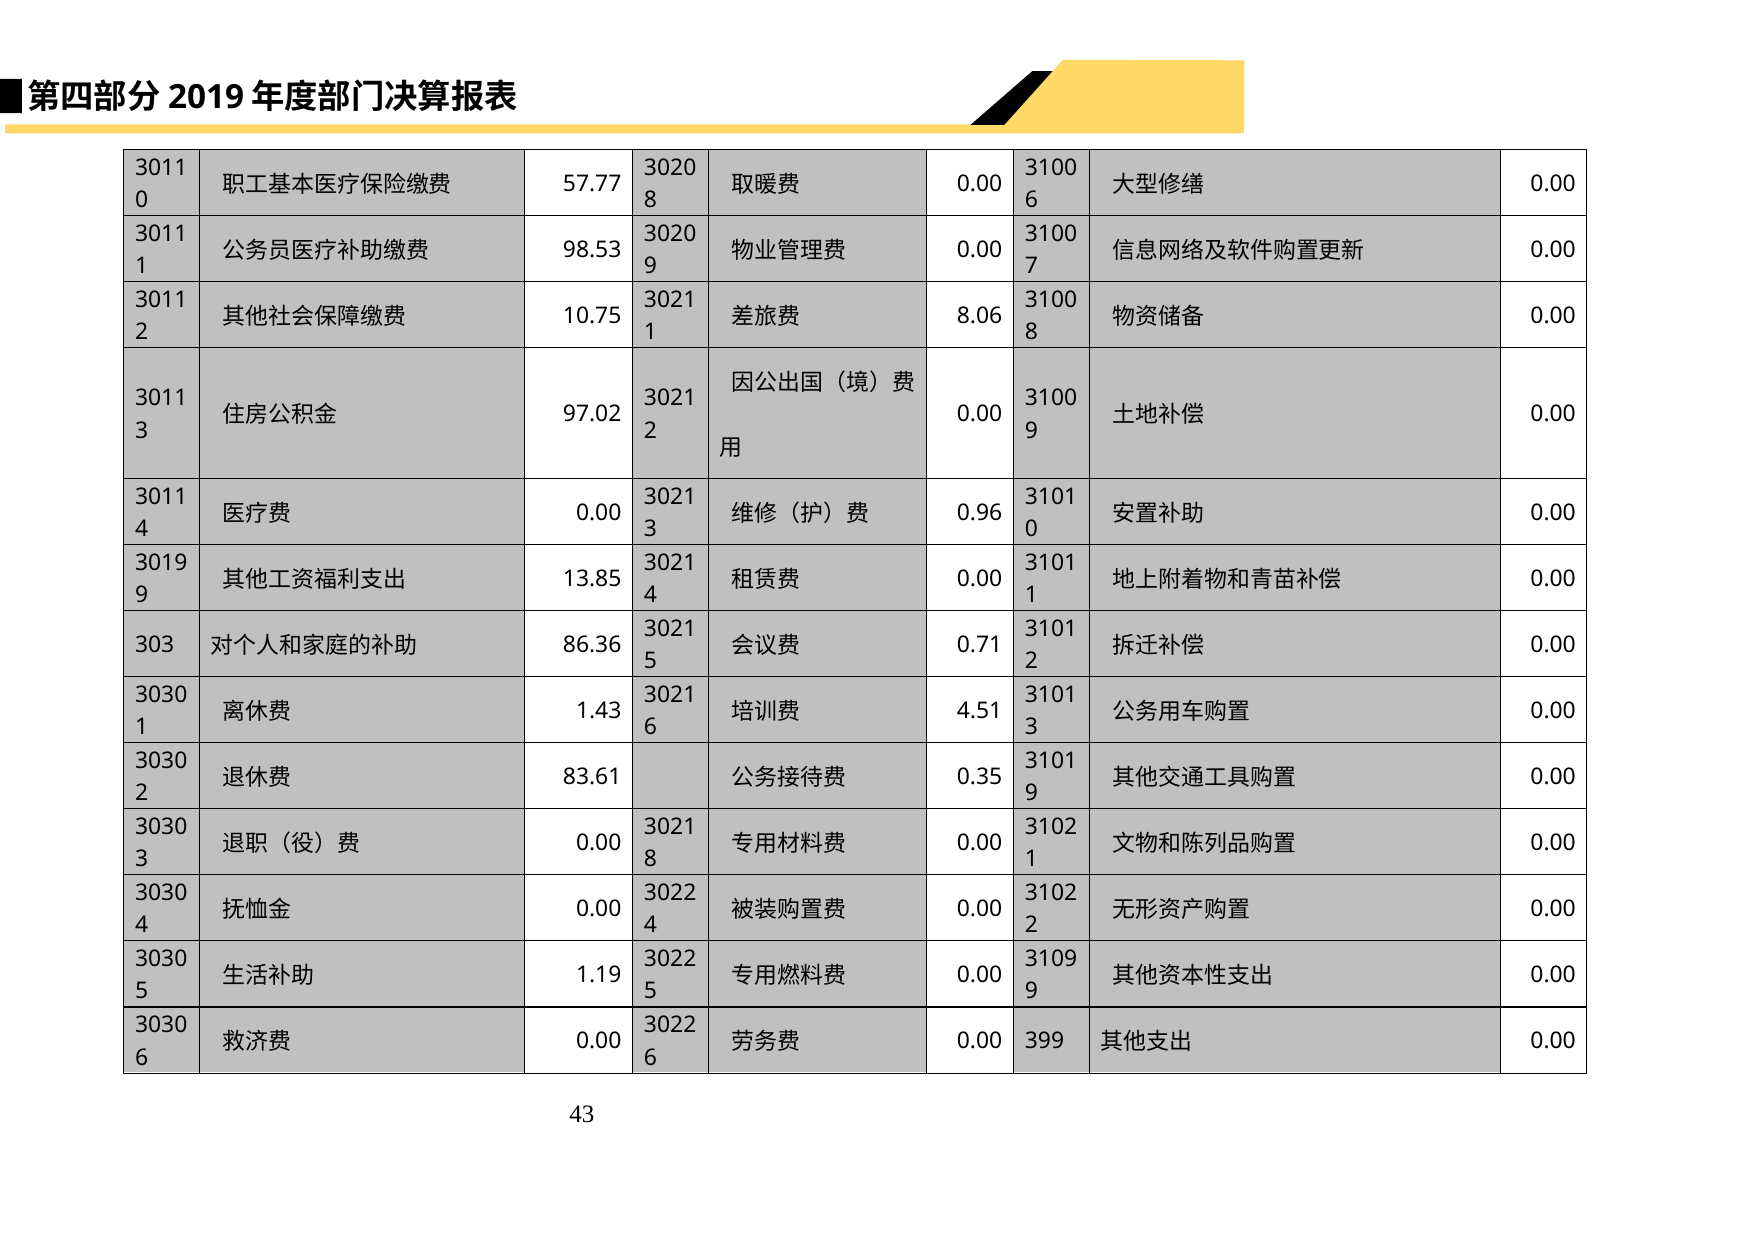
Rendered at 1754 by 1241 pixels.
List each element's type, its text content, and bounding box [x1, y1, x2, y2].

table_cell 其他社会保障缴费 [200, 282, 524, 347]
table_cell 专用燃料费 [709, 941, 926, 1006]
table_cell 30302 [124, 743, 199, 808]
table_cell 0.00 [927, 216, 1013, 281]
table_cell 抚恤金 [200, 875, 524, 940]
table_cell 公务员医疗补助缴费 [200, 216, 524, 281]
table_cell 退休费 [200, 743, 524, 808]
table_cell 30209 [633, 216, 708, 281]
table_cell 31010 [1014, 479, 1089, 544]
table_cell 0.00 [927, 545, 1013, 610]
table_cell 救济费 [200, 1008, 524, 1072]
table_cell 83.61 [525, 743, 632, 808]
table_cell 取暖费 [709, 150, 926, 215]
table_cell 差旅费 [709, 282, 926, 347]
table_cell 0.00 [1501, 216, 1586, 281]
table_cell 地上附着物和青苗补偿 [1090, 545, 1500, 610]
table_cell 安置补助 [1090, 479, 1500, 544]
table_cell 30114 [124, 479, 199, 544]
table_cell 信息网络及软件购置更新 [1090, 216, 1500, 281]
table_cell 0.00 [1501, 611, 1586, 676]
table_cell 0.00 [1501, 545, 1586, 610]
table_cell 57.77 [525, 150, 632, 215]
table_cell 31099 [1014, 941, 1089, 1006]
table_cell 0.00 [1501, 941, 1586, 1006]
table_cell 30306 [124, 1008, 199, 1072]
table_cell 其他支出 [1090, 1008, 1500, 1072]
table_cell 0.71 [927, 611, 1013, 676]
table_cell 30224 [633, 875, 708, 940]
table_cell 住房公积金 [200, 348, 524, 478]
table_cell 1.43 [525, 677, 632, 742]
table_cell 其他交通工具购置 [1090, 743, 1500, 808]
table_cell 303 [124, 611, 199, 676]
table_cell 31022 [1014, 875, 1089, 940]
table_cell 31012 [1014, 611, 1089, 676]
table_cell 10.75 [525, 282, 632, 347]
table_cell 4.51 [927, 677, 1013, 742]
table_cell 0.00 [927, 809, 1013, 874]
table_cell 30301 [124, 677, 199, 742]
table_cell 公务用车购置 [1090, 677, 1500, 742]
table_cell 职工基本医疗保险缴费 [200, 150, 524, 215]
table_cell 31009 [1014, 348, 1089, 478]
table_cell 大型修缮 [1090, 150, 1500, 215]
table_cell 公务接待费 [709, 743, 926, 808]
table_cell 土地补偿 [1090, 348, 1500, 478]
table_cell 0.00 [1501, 479, 1586, 544]
table_cell 30211 [633, 282, 708, 347]
table_cell 拆迁补偿 [1090, 611, 1500, 676]
table_cell 0.00 [927, 941, 1013, 1006]
table_cell 0.00 [1501, 282, 1586, 347]
table_cell 30216 [633, 677, 708, 742]
table_cell 31008 [1014, 282, 1089, 347]
table_cell 30110 [124, 150, 199, 215]
table_cell 0.00 [1501, 875, 1586, 940]
table_cell 0.00 [1501, 743, 1586, 808]
table_cell 专用材料费 [709, 809, 926, 874]
table_cell 30225 [633, 941, 708, 1006]
table_cell 86.36 [525, 611, 632, 676]
table_cell 0.00 [927, 875, 1013, 940]
table_cell 0.00 [1501, 677, 1586, 742]
table_cell 0.00 [525, 809, 632, 874]
table_cell 30111 [124, 216, 199, 281]
table_cell 无形资产购置 [1090, 875, 1500, 940]
table_cell 退职（役）费 [200, 809, 524, 874]
table_cell 1.19 [525, 941, 632, 1006]
table_cell 31013 [1014, 677, 1089, 742]
table_cell 0.00 [1501, 348, 1586, 478]
table_cell 文物和陈列品购置 [1090, 809, 1500, 874]
table_cell 生活补助 [200, 941, 524, 1006]
table_cell 离休费 [200, 677, 524, 742]
table_cell 维修（护）费 [709, 479, 926, 544]
table_cell 31021 [1014, 809, 1089, 874]
table_cell 0.00 [525, 479, 632, 544]
table_cell 30303 [124, 809, 199, 874]
table_cell 0.00 [525, 1008, 632, 1072]
table_cell 会议费 [709, 611, 926, 676]
table_cell 30213 [633, 479, 708, 544]
table_cell 0.00 [1501, 150, 1586, 215]
table_cell 8.06 [927, 282, 1013, 347]
table_cell 30226 [633, 1008, 708, 1072]
table_cell 30208 [633, 150, 708, 215]
table_cell 0.00 [927, 1008, 1013, 1072]
table_cell 31006 [1014, 150, 1089, 215]
table_cell [633, 743, 708, 808]
table_cell 30212 [633, 348, 708, 478]
table_cell 其他工资福利支出 [200, 545, 524, 610]
table_cell 30304 [124, 875, 199, 940]
table_cell 30112 [124, 282, 199, 347]
table_cell 0.00 [1501, 1008, 1586, 1072]
table_cell 31019 [1014, 743, 1089, 808]
table_cell 被装购置费 [709, 875, 926, 940]
table_cell 0.00 [1501, 809, 1586, 874]
table_cell 13.85 [525, 545, 632, 610]
table_cell 97.02 [525, 348, 632, 478]
table_cell 31011 [1014, 545, 1089, 610]
table_cell 31007 [1014, 216, 1089, 281]
table_cell 0.35 [927, 743, 1013, 808]
table_cell 物资储备 [1090, 282, 1500, 347]
table_cell 0.96 [927, 479, 1013, 544]
table_cell 租赁费 [709, 545, 926, 610]
table_cell 30305 [124, 941, 199, 1006]
table_cell 物业管理费 [709, 216, 926, 281]
table_cell 医疗费 [200, 479, 524, 544]
table_cell 0.00 [927, 348, 1013, 478]
table_cell 0.00 [927, 150, 1013, 215]
table_cell 30215 [633, 611, 708, 676]
table_cell 30218 [633, 809, 708, 874]
table_cell 30199 [124, 545, 199, 610]
table_cell 劳务费 [709, 1008, 926, 1072]
table_cell 399 [1014, 1008, 1089, 1072]
table_cell 因公出国（境）费用 [709, 348, 926, 478]
table_cell 0.00 [525, 875, 632, 940]
table_cell 对个人和家庭的补助 [200, 611, 524, 676]
table_cell 30214 [633, 545, 708, 610]
table_cell 30113 [124, 348, 199, 478]
table_cell 其他资本性支出 [1090, 941, 1500, 1006]
table_cell 98.53 [525, 216, 632, 281]
table_cell 培训费 [709, 677, 926, 742]
